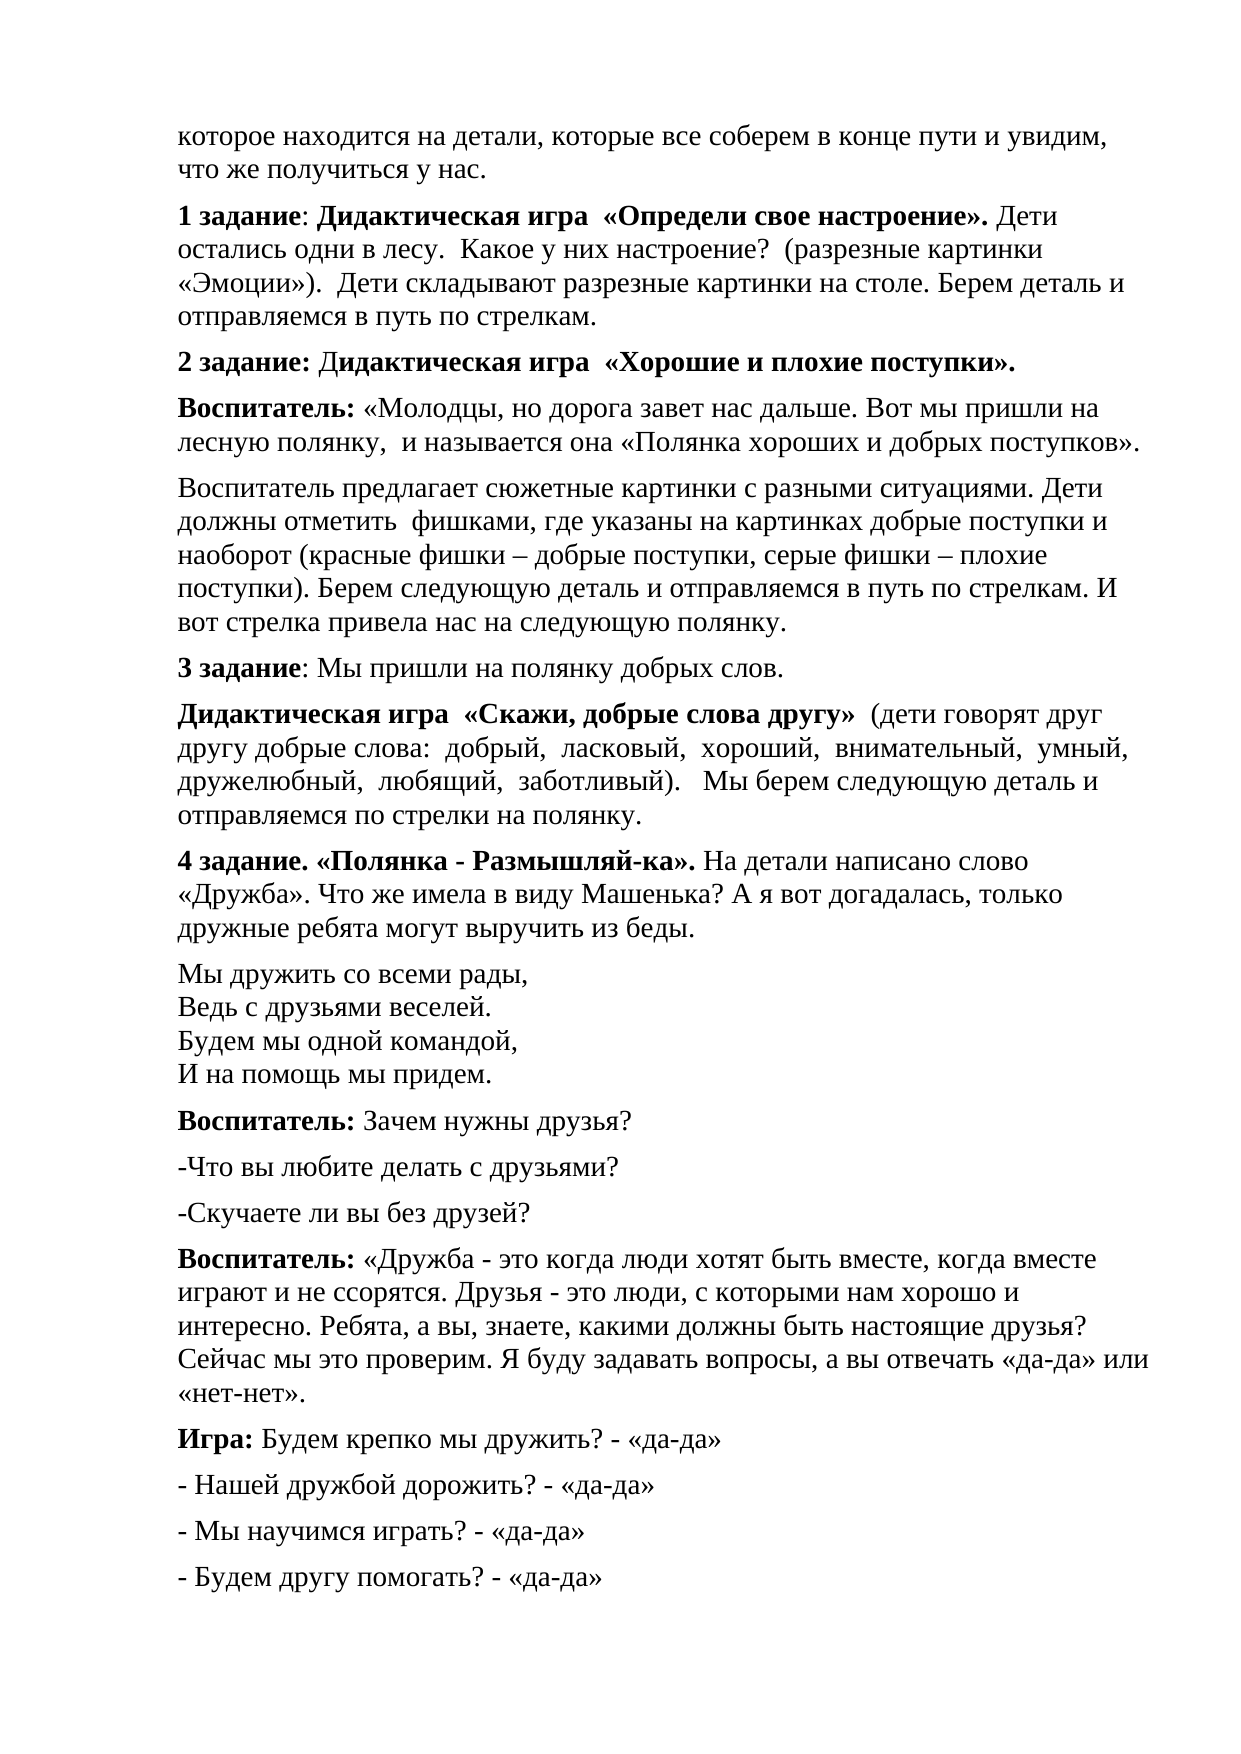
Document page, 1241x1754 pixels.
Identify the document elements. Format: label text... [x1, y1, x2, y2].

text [177, 118, 1152, 185]
text Воспитатель: «Дружба - это когда люди хотят быть вместе, когда вместе играют и не ссорятся. Друзья - это люди, с которыми нам хорошо и интересно. Ребята, а вы, знаете, какими должны быть настоящие друзья? Сейчас мы это проверим. Я буду задавать вопросы, а вы отвечать «да-да» или «нет-нет». [177, 1241, 1152, 1408]
text Воспитатель предлагает сюжетные картинки с разными ситуациями. Дети должны отметить фишками, где указаны на картинках добрые поступки и наоборот (красные фишки – добрые поступки, серые фишки – плохие поступки). Берем следующую деталь и отправляемся в путь по стрелкам. И вот стрелка привела нас на следующую полянку. [177, 470, 1152, 638]
text 2 задание: Дидактическая игра «Хорошие и плохие поступки». [177, 344, 1152, 378]
text Дидактическая игра «Скажи, добрые слова другу» (дети говорят друг другу добрые слова: добрый, ласковый, хороший, внимательный, умный, дружелюбный, любящий, заботливый). Мы берем следующую деталь и отправляемся по стрелки на полянку. [177, 696, 1152, 830]
text - Мы научимся играть? - «да-да» [177, 1513, 1152, 1547]
text Мы дружить со всеми рады, Ведь с друзьями веселей. Будем мы одной командой, И на помощь мы придем. [177, 956, 1152, 1090]
text Игра: Будем крепко мы дружить? - «да-да» [177, 1421, 1152, 1454]
text Воспитатель: «Молодцы, но дорога завет нас дальше. Вот мы пришли на лесную полянку, и называется она «Полянка хороших и добрых поступков». [177, 390, 1152, 457]
text 1 задание: Дидактическая игра «Определи свое настроение». Дети остались одни в лесу. Какое у них настроение? (разрезные картинки «Эмоции»). Дети складывают разрезные картинки на столе. Берем деталь и отправляемся в путь по стрелкам. [177, 198, 1152, 332]
text -Скучаете ли вы без друзей? [177, 1195, 1152, 1228]
text Воспитатель: Зачем нужны друзья? [177, 1103, 1152, 1136]
text 4 задание. «Полянка - Размышляй-ка». На детали написано слово «Дружба». Что же имела в виду Машенька? А я вот догадалась, только дружные ребята могут выручить из беды. [177, 843, 1152, 943]
text - Будем другу помогать? - «да-да» [177, 1559, 1152, 1593]
text 3 задание: Мы пришли на полянку добрых слов. [177, 650, 1152, 684]
text -Что вы любите делать с друзьями? [177, 1149, 1152, 1182]
text - Нашей дружбой дорожить? - «да-да» [177, 1467, 1152, 1501]
